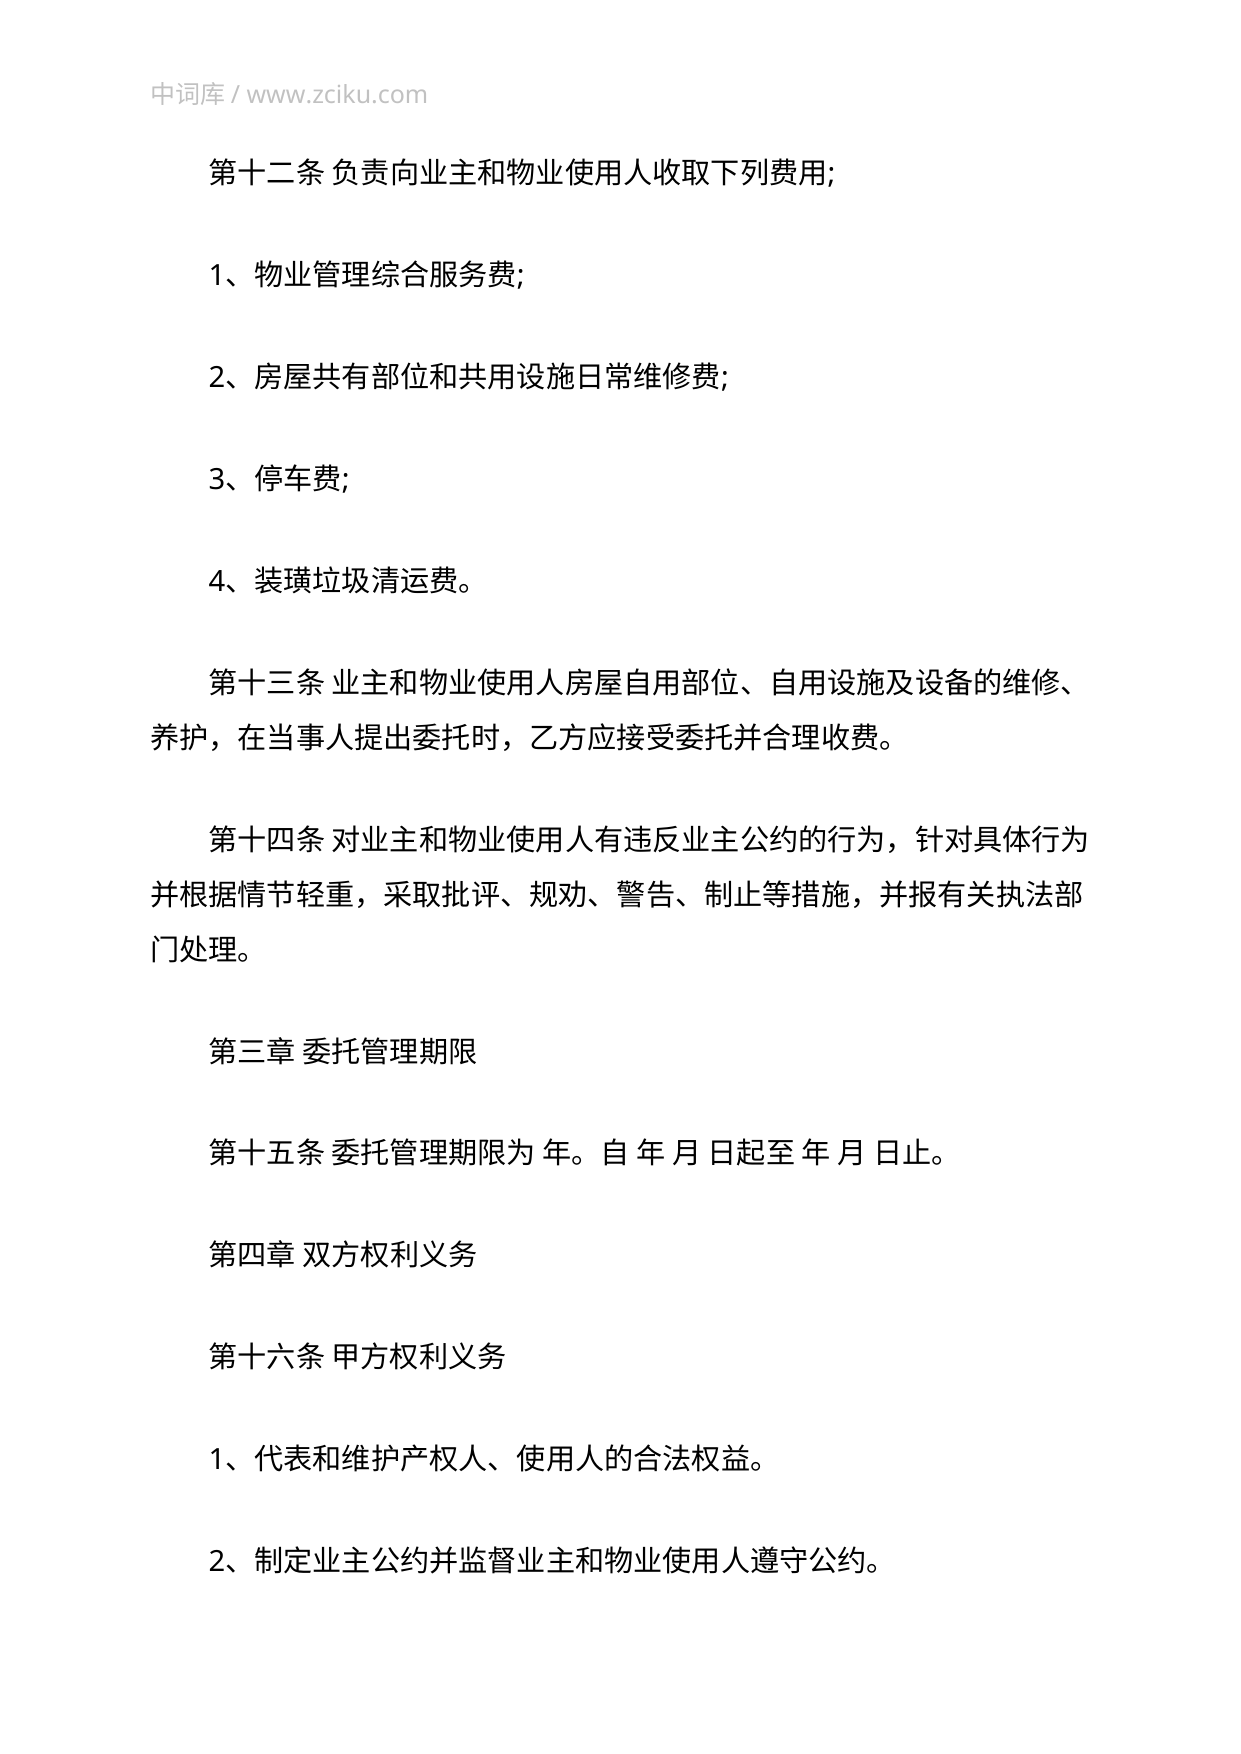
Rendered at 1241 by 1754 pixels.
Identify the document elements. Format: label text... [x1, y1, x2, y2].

text 1、物业管理综合服务费; [150, 252, 1090, 294]
text 第三章 委托管理期限 [150, 1028, 1090, 1070]
text 2、房屋共有部位和共用设施日常维修费; [150, 354, 1090, 396]
text 第十五条 委托管理期限为 年。自 年 月 日起至 年 月 日止。 [150, 1130, 1090, 1172]
text 第十六条 甲方权利义务 [150, 1333, 1090, 1376]
text 2、制定业主公约并监督业主和物业使用人遵守公约。 [150, 1537, 1090, 1579]
text 4、装璜垃圾清运费。 [150, 558, 1090, 600]
text 第四章 双方权利义务 [150, 1232, 1090, 1274]
text 1、代表和维护产权人、使用人的合法权益。 [150, 1435, 1090, 1478]
text 第十二条 负责向业主和物业使用人收取下列费用; [150, 150, 1090, 192]
text 第十四条 对业主和物业使用人有违反业主公约的行为，针对具体行为并根据情节轻重，采取批评、规劝、警告、制止等措施，并报有关执法部门处理。 [150, 817, 1090, 969]
text 3、停车费; [150, 456, 1090, 498]
text 第十三条 业主和物业使用人房屋自用部位、自用设施及设备的维修、养护，在当事人提出委托时，乙方应接受委托并合理收费。 [150, 660, 1090, 757]
